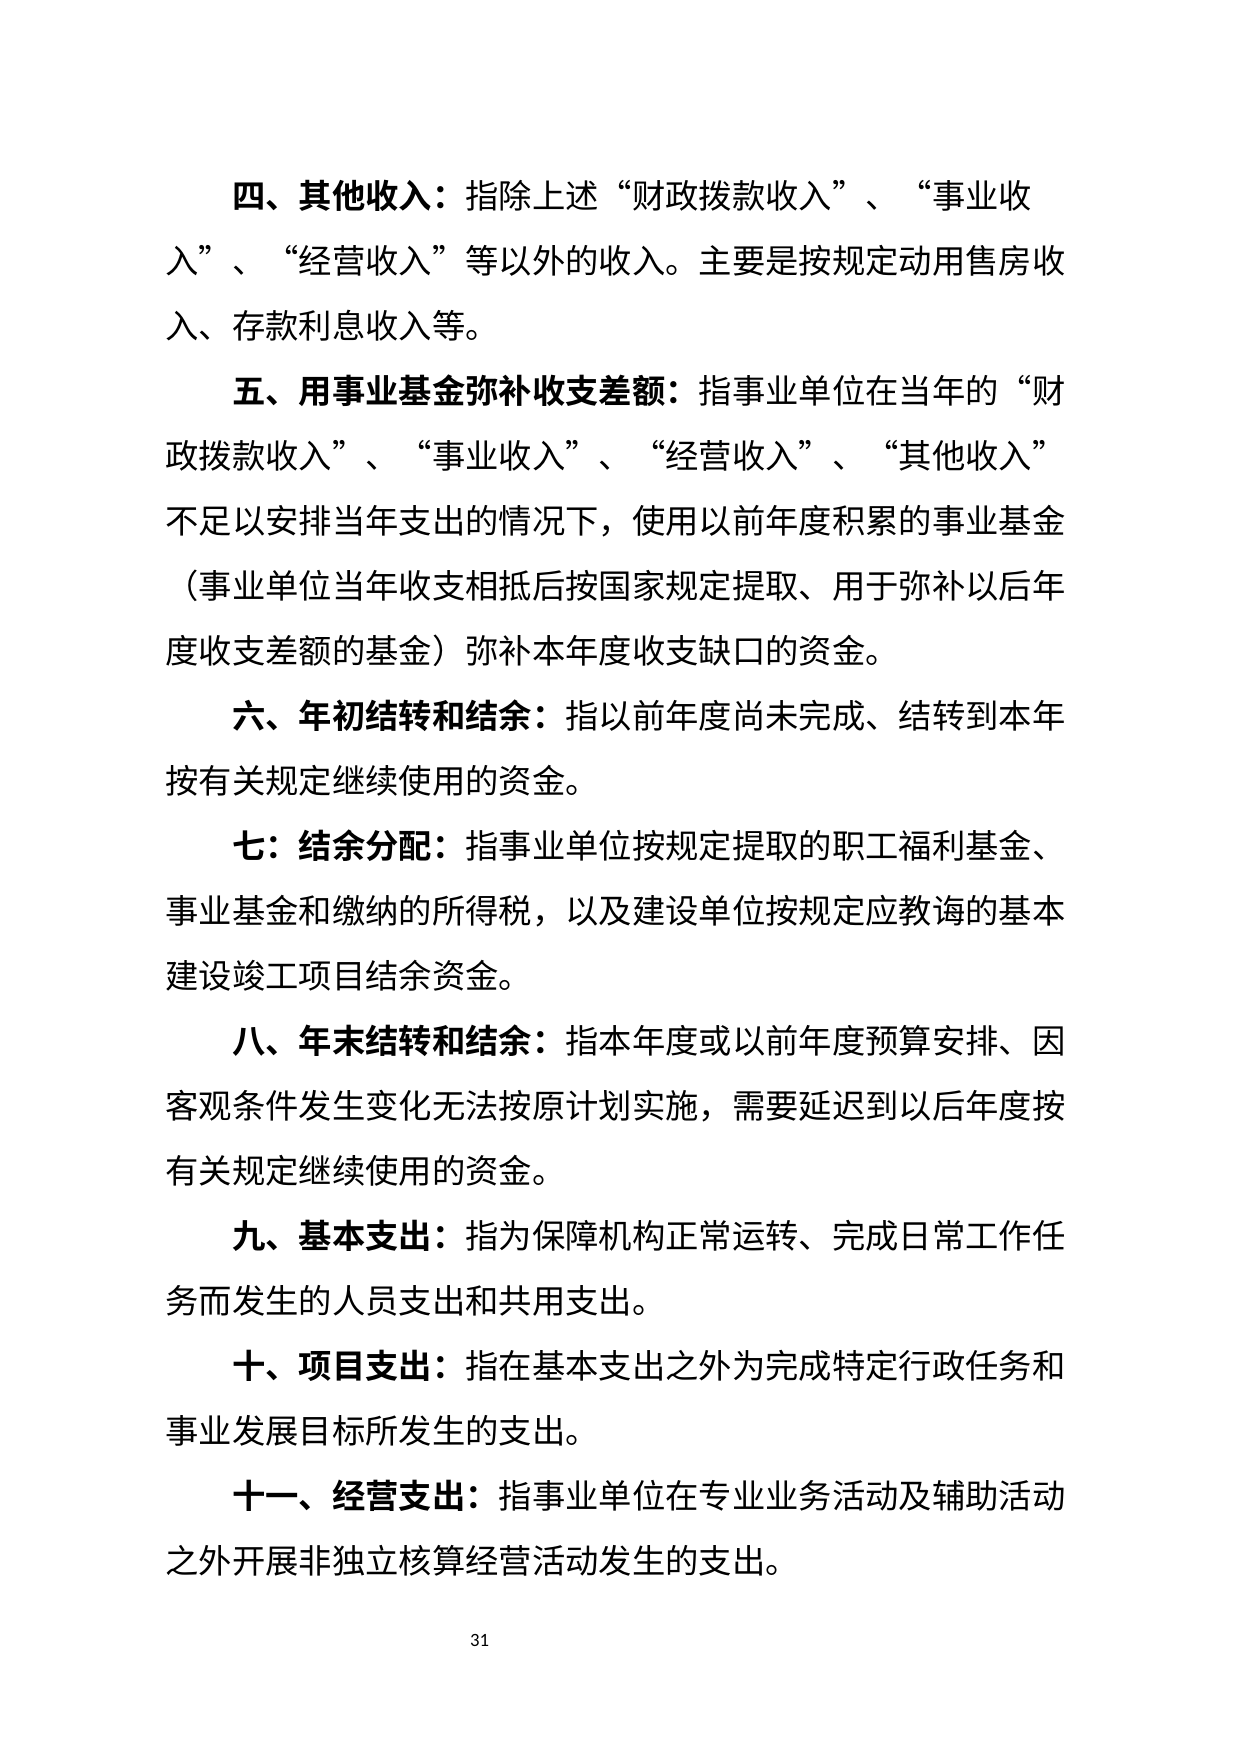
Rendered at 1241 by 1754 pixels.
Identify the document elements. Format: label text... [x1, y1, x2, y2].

text 十、项目支出：指在基本支出之外为完成特定行政任务和事业发展目标所发生的支出。 [165, 1332, 1075, 1462]
text 五、用事业基金弥补收支差额：指事业单位在当年的“财政拨款收入”、“事业收入”、“经营收入”、“其他收入”不足以安排当年支出的情况下，使用以前年度积累的事业基金（事业单位当年收支相抵后按国家规定提取、用于弥补以后年度收支差额的基金）弥补本年度收支缺口的资金。 [165, 357, 1075, 682]
text 九、基本支出：指为保障机构正常运转、完成日常工作任务而发生的人员支出和共用支出。 [165, 1202, 1075, 1332]
text 四、其他收入：指除上述“财政拨款收入”、“事业收入”、“经营收入”等以外的收入。主要是按规定动用售房收入、存款利息收入等。 [165, 162, 1075, 357]
text 十一、经营支出：指事业单位在专业业务活动及辅助活动之外开展非独立核算经营活动发生的支出。 [165, 1462, 1075, 1592]
text 六、年初结转和结余：指以前年度尚未完成、结转到本年按有关规定继续使用的资金。 [165, 682, 1075, 812]
text 八、年末结转和结余：指本年度或以前年度预算安排、因客观条件发生变化无法按原计划实施，需要延迟到以后年度按有关规定继续使用的资金。 [165, 1007, 1075, 1202]
text 七：结余分配：指事业单位按规定提取的职工福利基金、事业基金和缴纳的所得税，以及建设单位按规定应教诲的基本建设竣工项目结余资金。 [165, 812, 1075, 1007]
